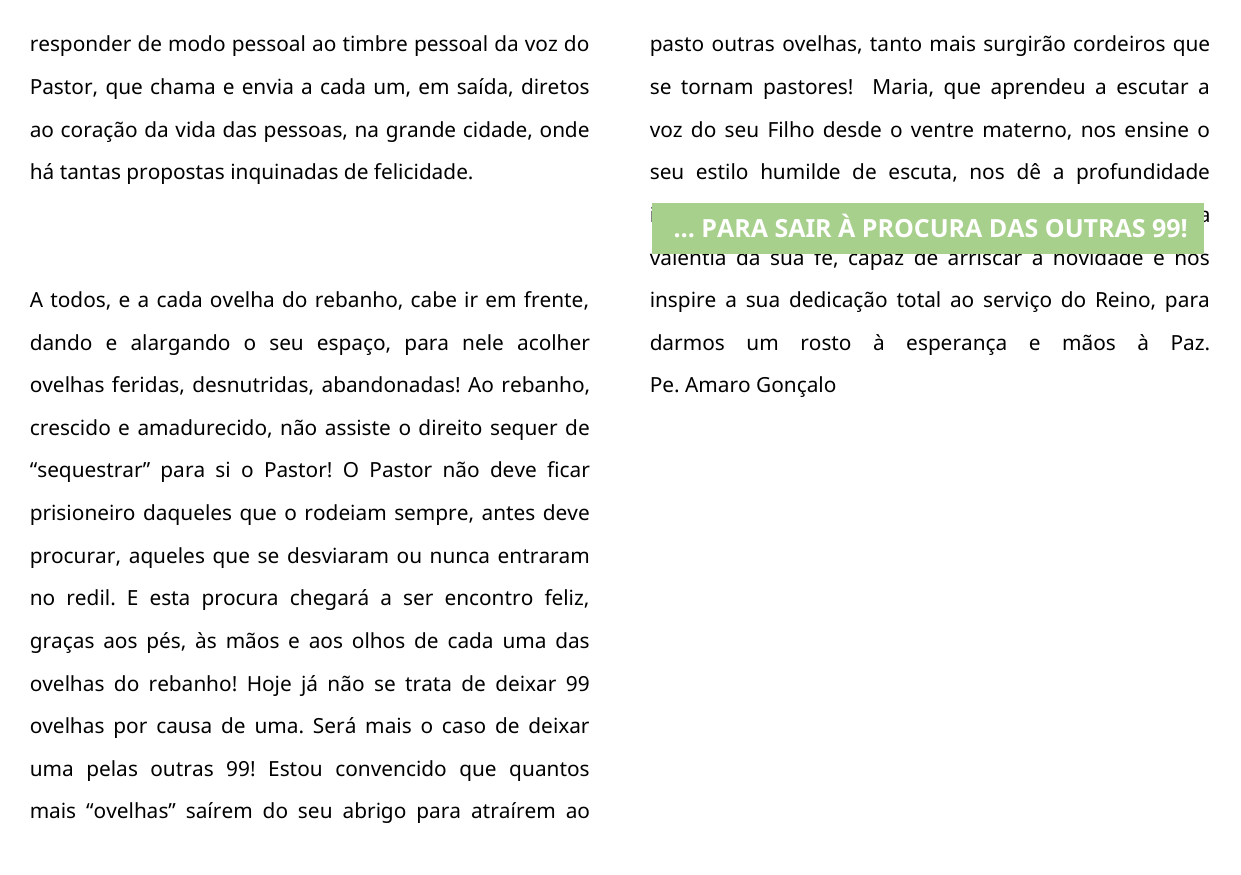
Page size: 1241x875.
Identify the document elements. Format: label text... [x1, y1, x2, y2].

text A todos, e a cada ovelha do rebanho, cabe ir em frente, dando e alargando o seu espaço, para nele acolher ovelhas feridas, desnutridas, abandonadas! Ao rebanho, crescido e amadurecido, não assiste o direito sequer de “sequestrar” para si o Pastor! O Pastor não deve ficar prisioneiro daqueles que o rodeiam sempre, antes deve procurar, aqueles que se desviaram ou nunca entraram no redil. E esta procura chegará a ser encontro feliz, graças aos pés, às mãos e aos olhos de cada uma das ovelhas do rebanho! Hoje já não se trata de deixar 99 ovelhas por causa de uma. Será mais o caso de deixar uma pelas outras 99! Estou convencido que quantos mais “ovelhas” saírem do seu abrigo para atraírem ao pasto outras ovelhas, tanto mais surgirão cordeiros que se tornam pastores! Maria, que aprendeu a escutar a voz do seu Filho desde o ventre materno, nos ensine o seu estilo humilde de escuta, nos dê a profundidade interior do seu discernimento, nos encoraje com a valentia da sua fé, capaz de arriscar a novidade e nos inspire a sua dedicação total ao serviço do Reino, para darmos um rosto à esperança e mãos à Paz. Pe. Amaro Gonçalo [29, 285, 591, 825]
text A todos, e a cada ovelha do rebanho, cabe ir em frente, dando e alargando o seu espaço, para nele acolher ovelhas feridas, desnutridas, abandonadas! Ao rebanho, crescido e amadurecido, não assiste o direito sequer de “sequestrar” para si o Pastor! O Pastor não deve ficar prisioneiro daqueles que o rodeiam sempre, antes deve procurar, aqueles que se desviaram ou nunca entraram no redil. E esta procura chegará a ser encontro feliz, graças aos pés, às mãos e aos olhos de cada uma das ovelhas do rebanho! Hoje já não se trata de deixar 99 ovelhas por causa de uma. Será mais o caso de deixar uma pelas outras 99! Estou convencido que quantos mais “ovelhas” saírem do seu abrigo para atraírem ao pasto outras ovelhas, tanto mais surgirão cordeiros que se tornam pastores! Maria, que aprendeu a escutar a voz do seu Filho desde o ventre materno, nos ensine o seu estilo humilde de escuta, nos dê a profundidade interior do seu discernimento, nos encoraje com a valentia da sua fé, capaz de arriscar a novidade e nos inspire a sua dedicação total ao serviço do Reino, para darmos um rosto à esperança e mãos à Paz. Pe. Amaro Gonçalo [649, 29, 1211, 399]
